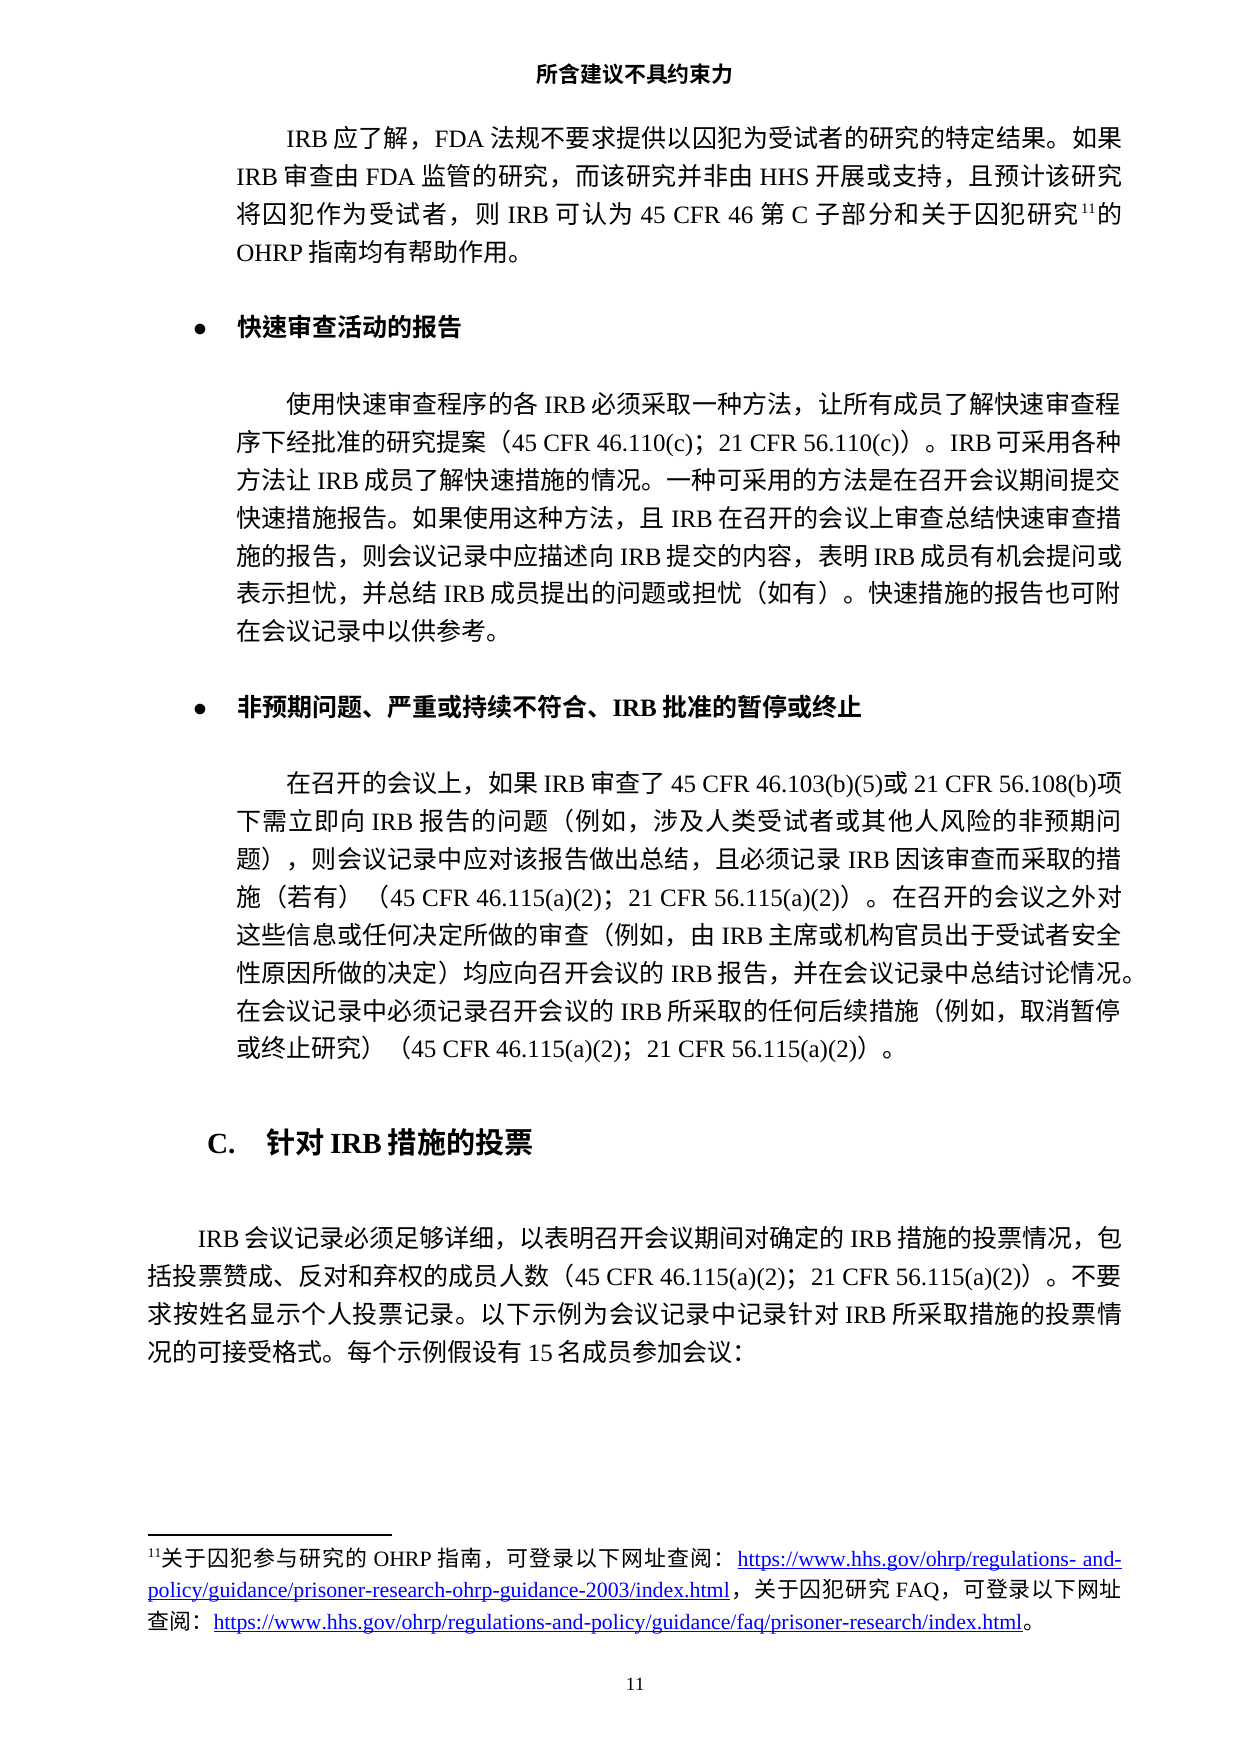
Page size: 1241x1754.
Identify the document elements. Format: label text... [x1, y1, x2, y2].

text IRB会议记录必须足够详细，以表明召开会议期间对确定的IRB措施的投票情况，包括投票赞成、反对和弃权的成员人数（45 CFR 46.115(a)(2)；21 CFR 56.115(a)(2)）。不要求按姓名显示个人投票记录。以下示例为会议记录中记录针对IRB所采取措施的投票情况的可接受格式。每个示例假设有15名成员参加会议： [148, 1218, 1122, 1369]
text IRB应了解，FDA法规不要求提供以囚犯为受试者的研究的特定结果。如果IRB审查由FDA监管的研究，而该研究并非由HHS开展或支持，且预计该研究将囚犯作为受试者，则IRB可认为45 CFR 46第C子部分和关于囚犯研究的OHRP指南均有帮助作用。 [236, 118, 1122, 270]
list 非预期问题、严重或持续不符合、IRB批准的暂停或终止 [193, 687, 1122, 725]
list 快速审查活动的报告 [193, 308, 1122, 346]
list 针对IRB措施的投票 [207, 1104, 1122, 1180]
text 使用快速审查程序的各IRB必须采取一种方法，让所有成员了解快速审查程序下经批准的研究提案（45 CFR 46.110(c)；21 CFR 56.110(c)）。IRB可采用各种方法让IRB成员了解快速措施的情况。一种可采用的方法是在召开会议期间提交快速措施报告。如果使用这种方法，且IRB在召开的会议上审查总结快速审查措施的报告，则会议记录中应描述向IRB提交的内容，表明IRB成员有机会提问或表示担忧，并总结IRB成员提出的问题或担忧（如有）。快速措施的报告也可附在会议记录中以供参考。 [236, 383, 1122, 649]
text 在召开的会议上，如果IRB审查了45 CFR 46.103(b)(5)或21 CFR 56.108(b)项下需立即向IRB报告的问题（例如，涉及人类受试者或其他人风险的非预期问题），则会议记录中应对该报告做出总结，且必须记录IRB因该审查而采取的措施（若有）（45 CFR 46.115(a)(2)；21 CFR 56.115(a)(2)）。在召开的会议之外对这些信息或任何决定所做的审查（例如，由IRB主席或机构官员出于受试者安全性原因所做的决定）均应向召开会议的IRB报告，并在会议记录中总结讨论情况。在会议记录中必须记录召开会议的IRB所采取的任何后续措施（例如，取消暂停或终止研究）（45 CFR 46.115(a)(2)；21 CFR 56.115(a)(2)）。 [236, 763, 1122, 1066]
